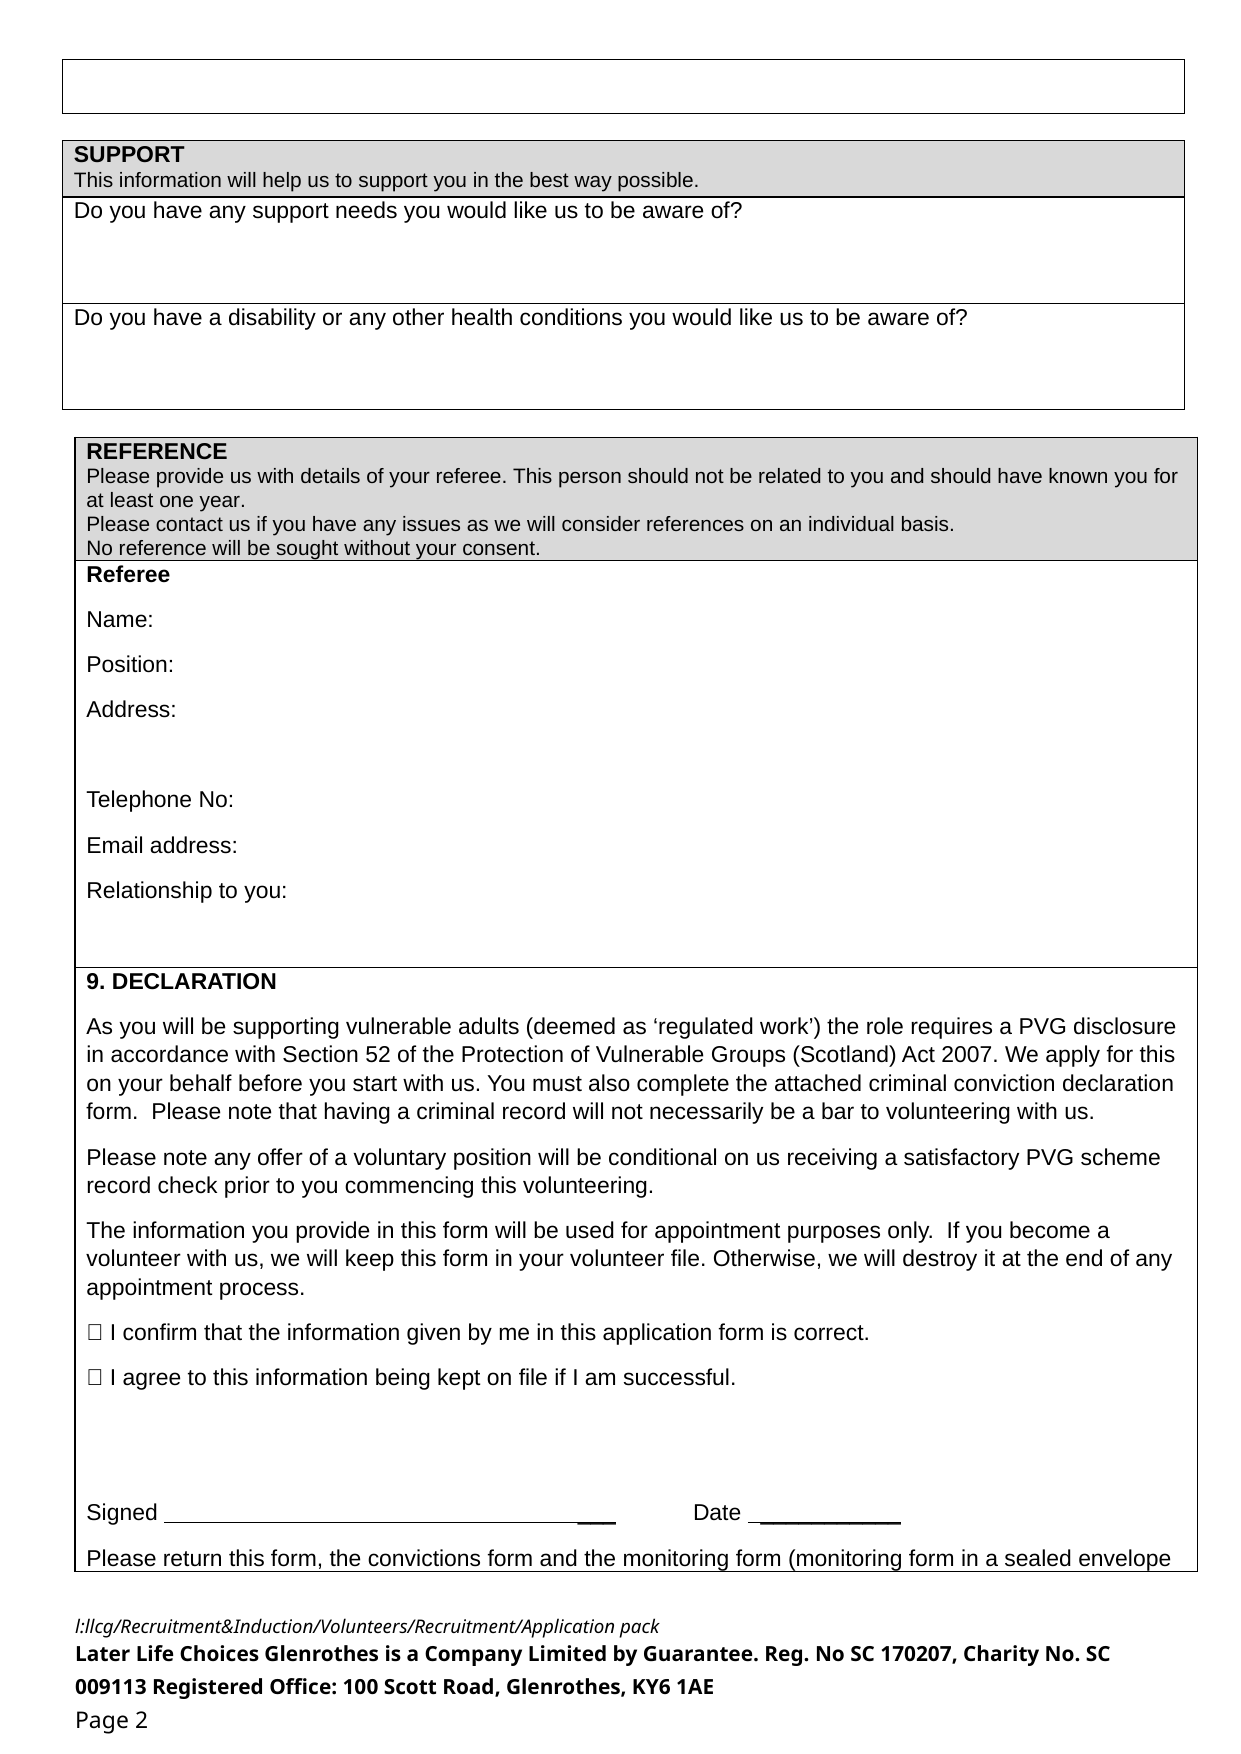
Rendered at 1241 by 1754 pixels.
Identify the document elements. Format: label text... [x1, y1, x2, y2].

table_cell [636, 561, 1197, 967]
table_header SUPPORT This information will help us to support you in the best way possible. [63, 141, 1184, 196]
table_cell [63, 60, 1184, 113]
table_cell Referee Name: Position: Address: Telephone No: Email address: Relationship to you: [76, 561, 636, 967]
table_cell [76, 968, 1197, 1571]
table_cell Do you have a disability or any other health conditions you would like us to be aware of? [63, 304, 1184, 409]
table_cell Do you have any support needs you would like us to be aware of? [63, 198, 1184, 303]
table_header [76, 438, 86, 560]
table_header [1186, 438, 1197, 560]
